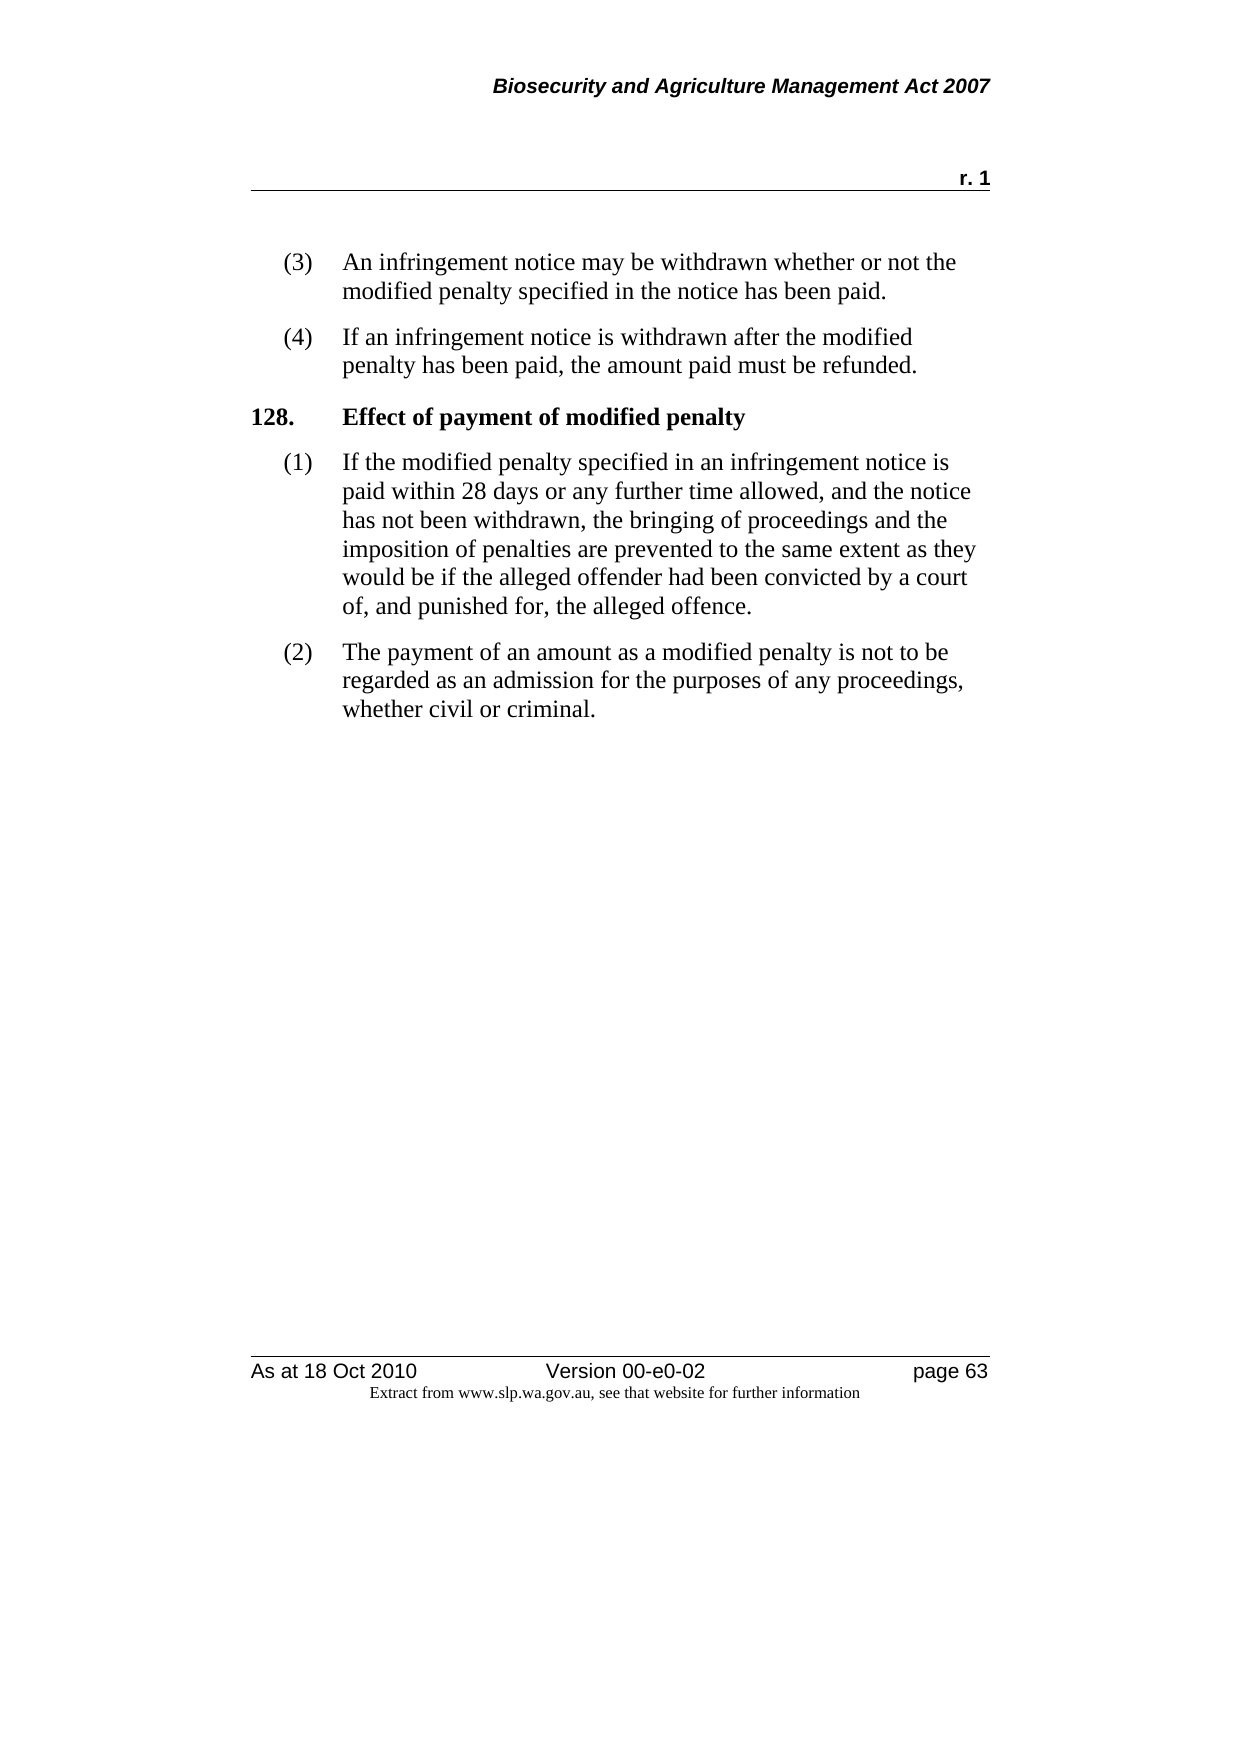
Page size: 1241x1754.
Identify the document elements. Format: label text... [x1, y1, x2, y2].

text (2) The payment of an amount as a modified penalty is not to be regarded as an admission for the purposes of any proceedings, whether civil or criminal. [251, 637, 990, 723]
text (1) If the modified penalty specified in an infringement notice is paid within 28 days or any further time allowed, and the notice has not been withdrawn, the bringing of proceedings and the imposition of penalties are prevented to the same extent as they would be if the alleged offender had been convicted by a court of, and punished for, the alleged offence. [251, 447, 990, 620]
subtitle 128. Effect of payment of modified penalty [251, 402, 990, 431]
text (3) An infringement notice may be withdrawn whether or not the modified penalty specified in the notice has been paid. [251, 247, 990, 305]
text (4) If an infringement notice is withdrawn after the modified penalty has been paid, the amount paid must be refunded. [251, 322, 990, 379]
